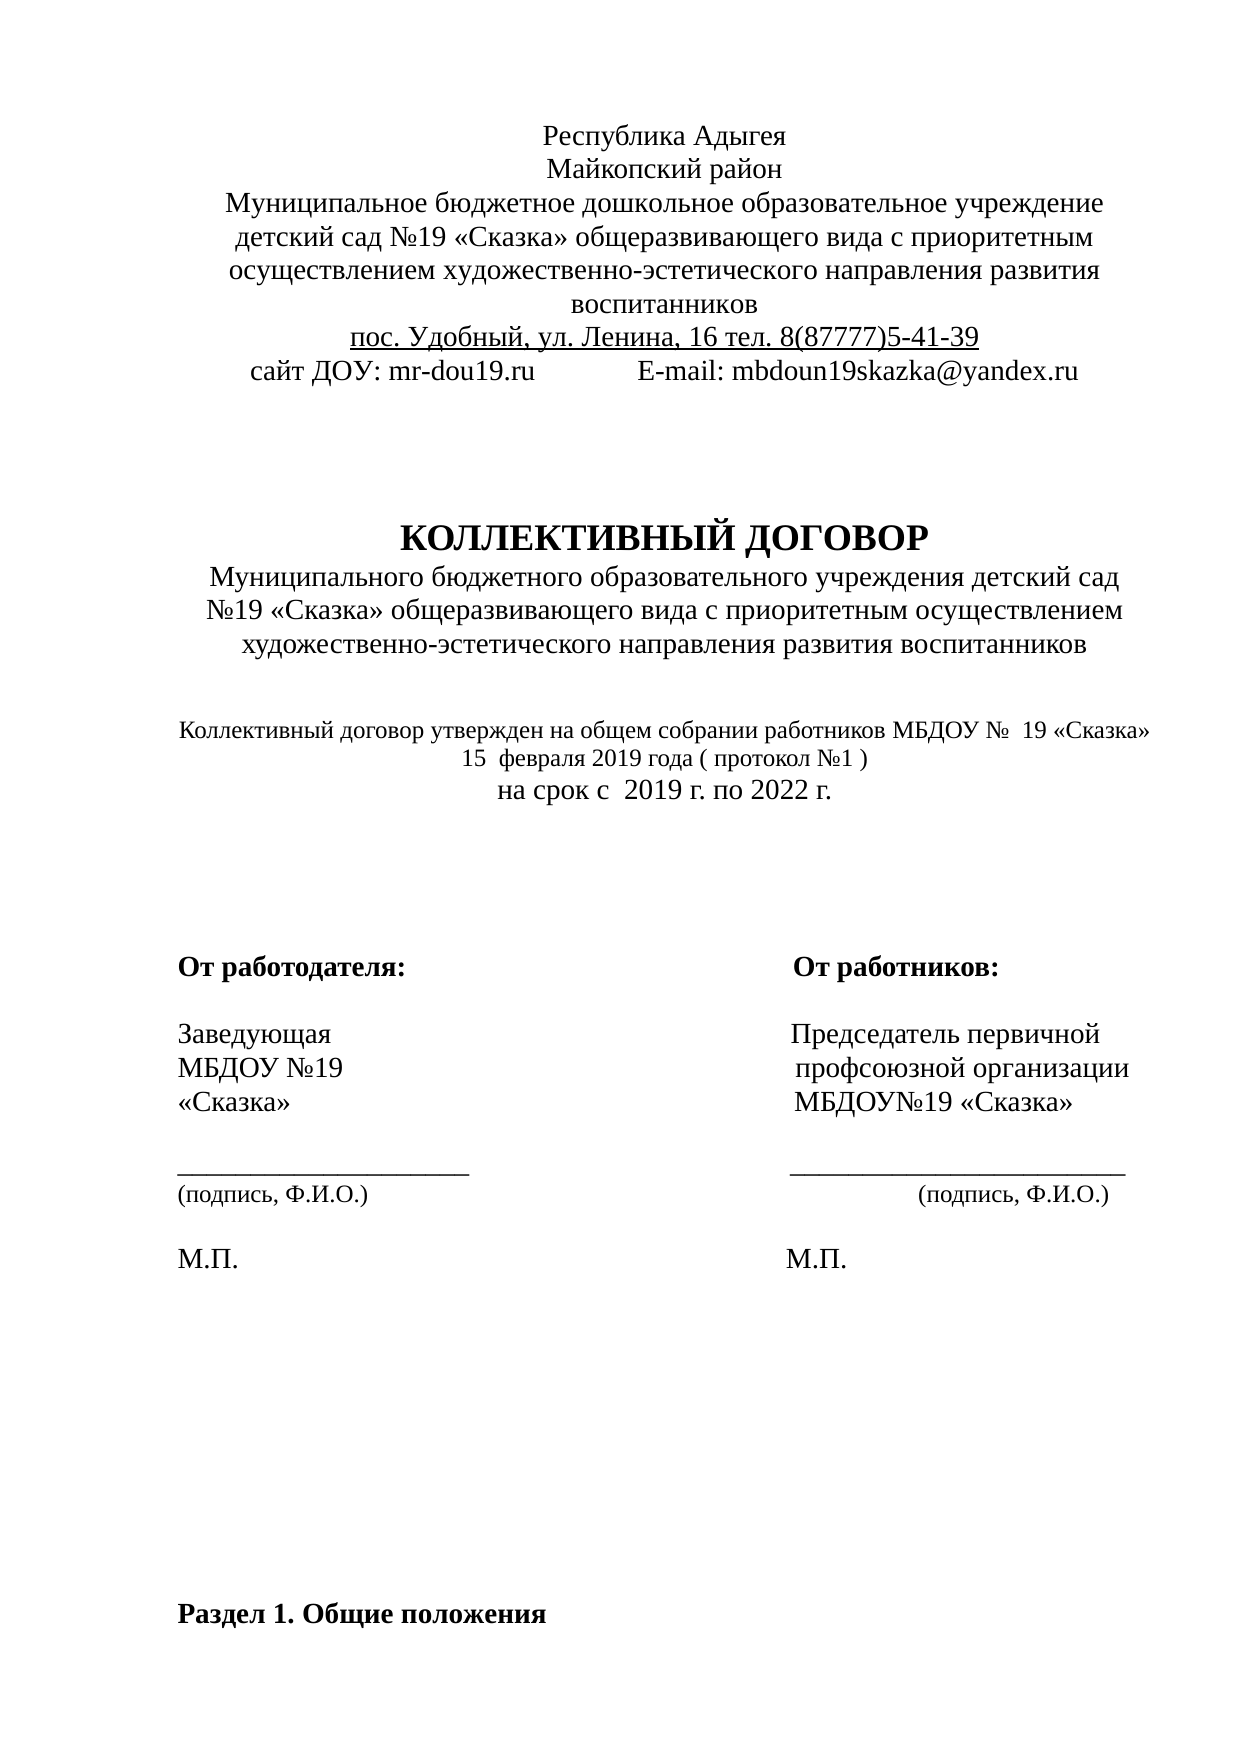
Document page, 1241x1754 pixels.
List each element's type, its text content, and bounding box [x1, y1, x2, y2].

text ____________________ _______________________ [177, 1145, 1152, 1179]
text Раздел 1. Общие положения [177, 1596, 1152, 1629]
text на срок с 2019 г. по 2022 г. [177, 772, 1152, 806]
text пос. Удобный, ул. Ленина, 16 тел. 8(87777)5-41-39 [177, 319, 1152, 353]
text Муниципального бюджетного образовательного учреждения детский сад №19 «Сказка» общеразвивающего вида с приоритетным осуществлением художественно-эстетического направления развития воспитанников [177, 559, 1152, 659]
text «Сказка» МБДОУ№19 «Сказка» [177, 1084, 1152, 1117]
text Муниципальное бюджетное дошкольное образовательное учреждение детский сад №19 «Сказка» общеразвивающего вида с приоритетным осуществлением художественно-эстетического направления развития воспитанников [177, 185, 1152, 319]
text М.П. М.П. [177, 1241, 1152, 1274]
text Заведующая Председатель первичной [177, 1017, 1152, 1050]
text (подпись, Ф.И.О.) (подпись, Ф.И.О.) [177, 1179, 1152, 1207]
text От работодателя: От работников: [177, 949, 1152, 983]
text Майкопский район [177, 152, 1152, 185]
text Коллективный договор утвержден на общем собрании работников МБДОУ № 19 «Сказка» [177, 715, 1152, 743]
text 15 февраля 2019 года ( протокол №1 ) [177, 743, 1152, 772]
text Республика Адыгея [177, 118, 1152, 152]
text сайт ДОУ: mr-dou19.ru E-mail: mbdoun19skazka@yandex.ru [177, 353, 1152, 386]
text МБДОУ №19 профсоюзной организации [177, 1050, 1152, 1084]
text КОЛЛЕКТИВНЫЙ ДОГОВОР [177, 516, 1152, 559]
